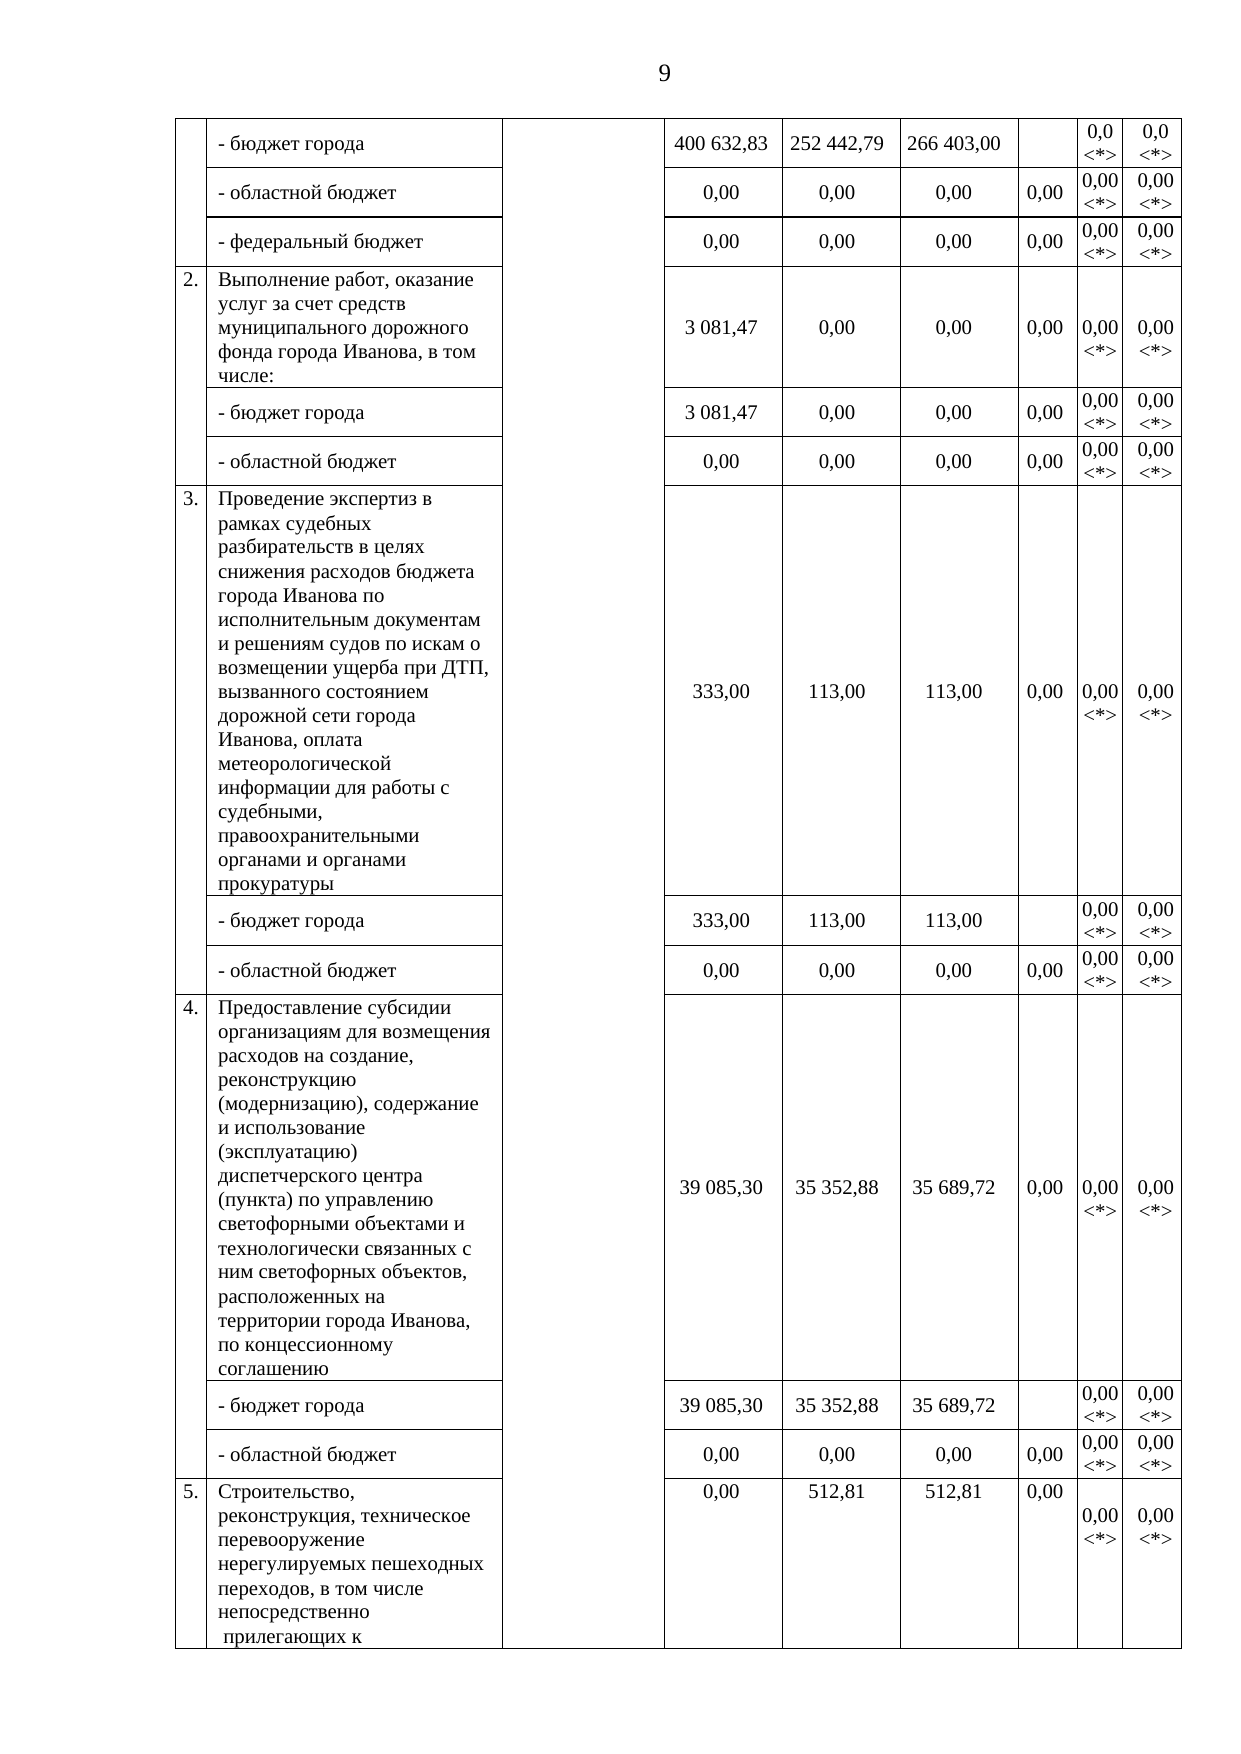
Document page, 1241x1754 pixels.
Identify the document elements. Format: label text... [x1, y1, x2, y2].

table_cell 0,00 [901, 168, 1018, 216]
table_cell Проведение экспертиз в рамках судебных разбирательств в целях снижения расходов бюджета города Иванова по исполнительным документам и решениям судов по искам о возмещении ущерба при ДТП, вызванного состоянием дорожной сети города Иванова, оплата метеорологической информации для работы с судебными, правоохранительными органами и органами прокуратуры [207, 486, 502, 895]
table_cell 0,00 <*> [1078, 267, 1122, 387]
table_cell - бюджет города [207, 896, 502, 944]
table_cell 0,00 <*> [1078, 995, 1122, 1380]
table_cell 0,0 <*> [1123, 119, 1181, 167]
table_cell 0,00 <*> [1123, 1381, 1181, 1429]
table_cell 0,00 <*> [1123, 218, 1181, 266]
table_cell 266 403,00 [901, 119, 1018, 167]
table_cell 0,00 [1019, 995, 1077, 1380]
table_cell 0,00 [1019, 168, 1077, 216]
table_cell [1019, 1381, 1077, 1429]
table_cell 512,81 [783, 1479, 900, 1648]
table_cell 0,00 <*> [1123, 1430, 1181, 1478]
table_cell 4. [176, 995, 206, 1478]
table_cell - областной бюджет [207, 437, 502, 485]
table_cell 333,00 [665, 486, 782, 895]
table_cell 2. [176, 267, 206, 485]
table_cell 512,81 [901, 1479, 1018, 1648]
table_cell 0,00 [783, 437, 900, 485]
table_cell 1. [176, 119, 206, 266]
table_cell 0,00 <*> [1078, 168, 1122, 216]
table_cell 0,00 [1019, 218, 1077, 266]
table_cell 0,00 [1019, 437, 1077, 485]
table_cell 0,00 <*> [1078, 1479, 1122, 1648]
table_cell 0,00 [783, 388, 900, 436]
table_cell 0,00 [901, 388, 1018, 436]
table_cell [503, 119, 664, 1648]
table_cell - бюджет города [207, 388, 502, 436]
table_cell 3 081,47 [665, 388, 782, 436]
table_cell 0,00 <*> [1123, 896, 1181, 944]
table_cell 113,00 [783, 486, 900, 895]
table_cell 0,00 [665, 1479, 782, 1648]
table_cell 0,00 <*> [1123, 486, 1181, 895]
table_cell 0,00 <*> [1123, 267, 1181, 387]
table_cell 0,00 <*> [1123, 168, 1181, 216]
table_cell Выполнение работ, оказание услуг за счет средств муниципального дорожного фонда города Иванова, в том числе: [207, 267, 502, 387]
table_cell 0,00 [901, 218, 1018, 266]
table_cell 0,0 <*> [1078, 119, 1122, 167]
table_cell 0,00 [665, 168, 782, 216]
table_cell 5. [176, 1479, 206, 1648]
table_cell 0,00 [901, 946, 1018, 994]
table_cell 0,00 <*> [1123, 1479, 1181, 1648]
table_cell 0,00 [783, 946, 900, 994]
table_cell 0,00 <*> [1078, 946, 1122, 994]
table_cell - областной бюджет [207, 168, 502, 216]
table_cell 113,00 [901, 486, 1018, 895]
table_cell 400 632,83 [665, 119, 782, 167]
table_cell 0,00 [783, 168, 900, 216]
table_cell 0,00 <*> [1078, 437, 1122, 485]
table_cell 0,00 [665, 437, 782, 485]
table_cell 113,00 [901, 896, 1018, 944]
table_cell - областной бюджет [207, 946, 502, 994]
table_cell 0,00 [1019, 388, 1077, 436]
table_cell 39 085,30 [665, 995, 782, 1380]
table_cell 0,00 <*> [1123, 946, 1181, 994]
table_cell - федеральный бюджет [207, 218, 502, 266]
table_cell [1019, 896, 1077, 944]
table_cell 0,00 <*> [1078, 388, 1122, 436]
table_cell Предоставление субсидии организациям для возмещения расходов на создание, реконструкцию (модернизацию), содержание и использование (эксплуатацию) диспетчерского центра (пункта) по управлению светофорными объектами и технологически связанных с ним светофорных объектов, расположенных на территории города Иванова, по концессионному соглашению [207, 995, 502, 1380]
table_cell 0,00 [783, 218, 900, 266]
table_cell 0,00 <*> [1123, 437, 1181, 485]
table_cell 0,00 [665, 946, 782, 994]
table_cell 0,00 [901, 437, 1018, 485]
table_cell 35 689,72 [901, 1381, 1018, 1429]
table_cell 0,00 [1019, 267, 1077, 387]
table_cell [1019, 119, 1077, 167]
table_cell 0,00 <*> [1078, 896, 1122, 944]
table_cell 0,00 <*> [1123, 388, 1181, 436]
table_cell - бюджет города [207, 119, 502, 167]
table_cell 0,00 [901, 1430, 1018, 1478]
table_cell 35 689,72 [901, 995, 1018, 1380]
table_cell 0,00 [1019, 486, 1077, 895]
table_cell 0,00 [901, 267, 1018, 387]
table_cell 0,00 <*> [1078, 218, 1122, 266]
table_cell - бюджет города [207, 1381, 502, 1429]
table_cell 0,00 [1019, 1479, 1077, 1648]
table_cell 0,00 [783, 1430, 900, 1478]
table_cell 35 352,88 [783, 995, 900, 1380]
table_cell 333,00 [665, 896, 782, 944]
table_cell 3 081,47 [665, 267, 782, 387]
table_cell 0,00 <*> [1123, 995, 1181, 1380]
table_cell 0,00 [1019, 1430, 1077, 1478]
table_cell 39 085,30 [665, 1381, 782, 1429]
table_cell 3. [176, 486, 206, 994]
table_cell 0,00 [783, 267, 900, 387]
table_cell 0,00 <*> [1078, 486, 1122, 895]
table_cell 0,00 [665, 218, 782, 266]
table_cell 113,00 [783, 896, 900, 944]
table_cell 0,00 [1019, 946, 1077, 994]
table_cell 0,00 <*> [1078, 1430, 1122, 1478]
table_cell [207, 1479, 502, 1648]
table_cell 252 442,79 [783, 119, 900, 167]
table_cell - областной бюджет [207, 1430, 502, 1478]
table_cell 0,00 <*> [1078, 1381, 1122, 1429]
table_cell 0,00 [665, 1430, 782, 1478]
table_cell 35 352,88 [783, 1381, 900, 1429]
